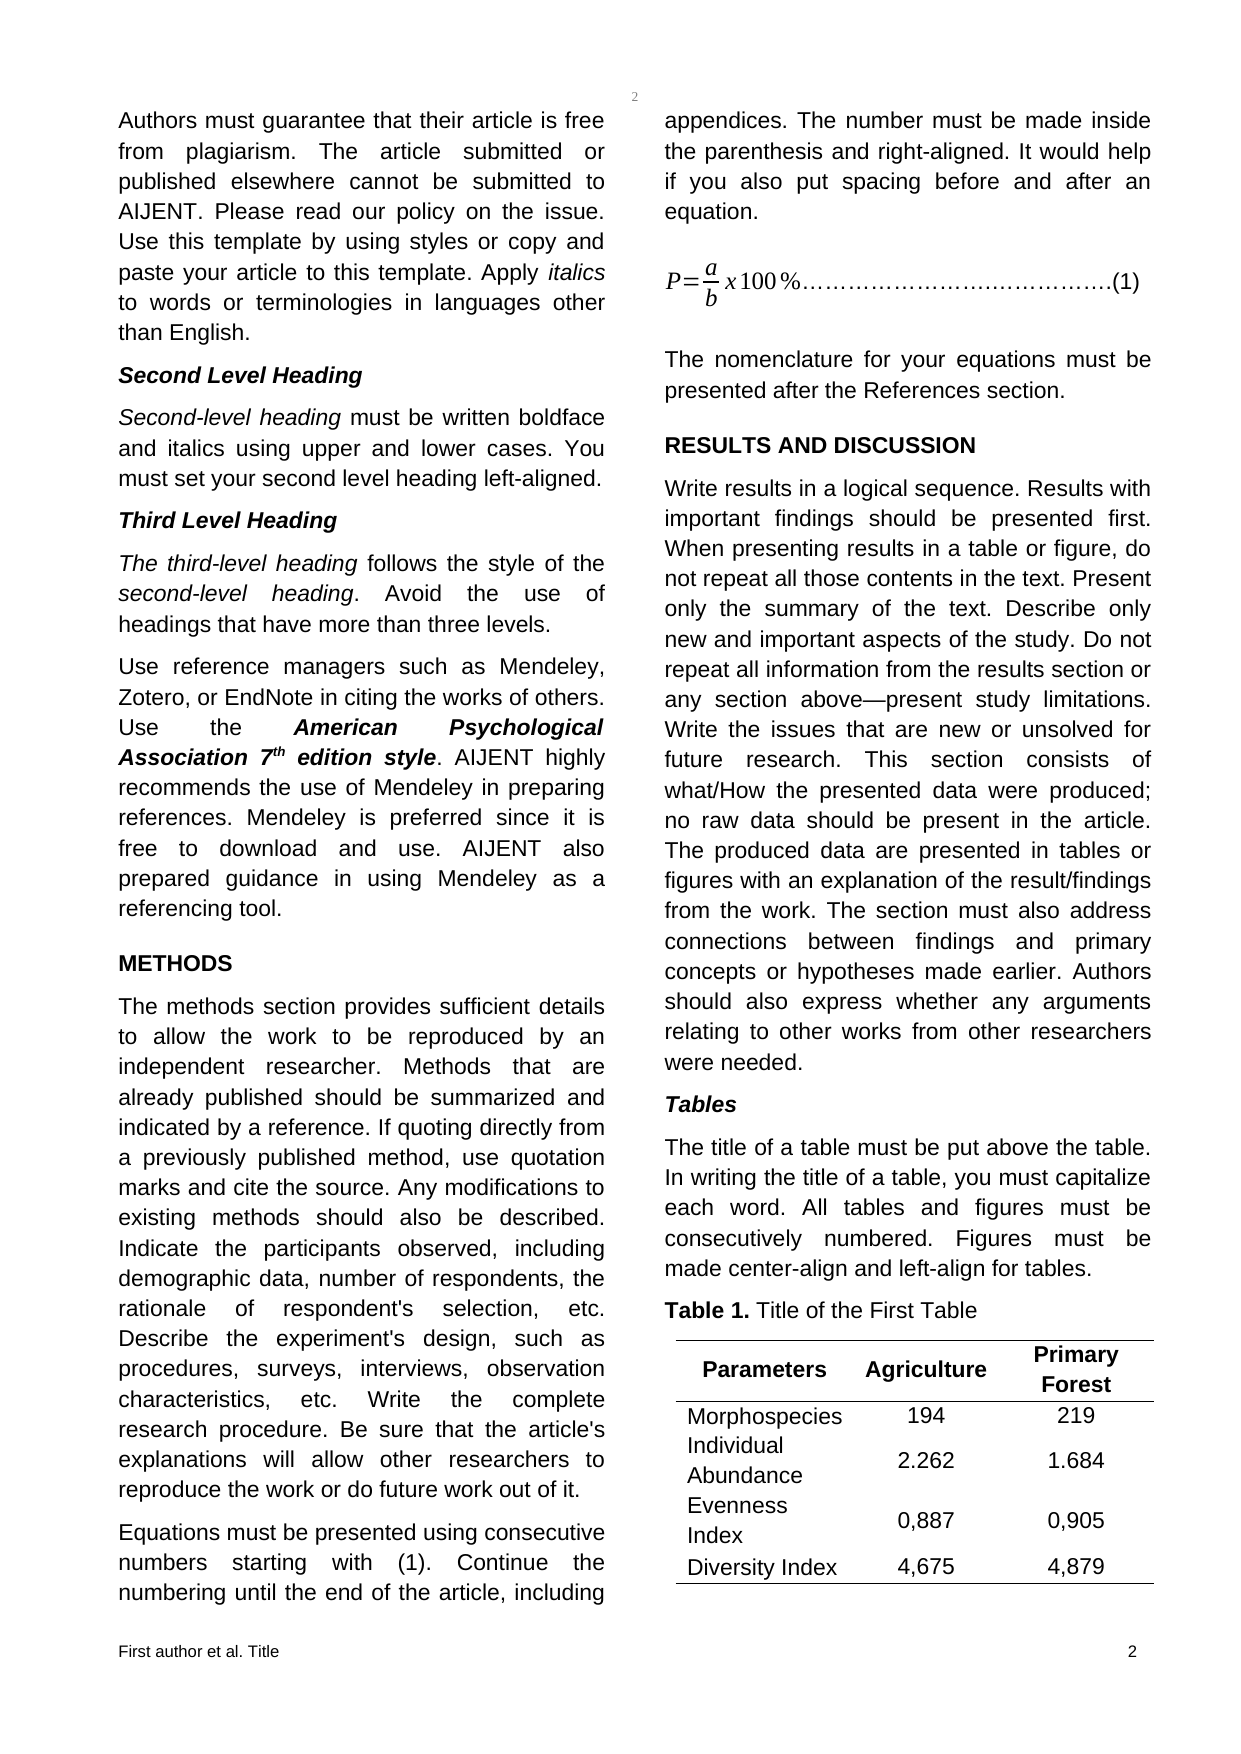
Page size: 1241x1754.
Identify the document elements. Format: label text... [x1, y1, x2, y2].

table_cell 1.684 [999, 1432, 1153, 1492]
text Third Level Heading [118, 507, 605, 534]
table_cell 4,675 [854, 1552, 998, 1583]
text The nomenclature for your equations must be presented after the References section. [664, 346, 1152, 403]
text Table 1. Title of the First Table [664, 1297, 1152, 1324]
table_cell Morphospecies [676, 1402, 853, 1432]
text Write results in a logical sequence. Results with important findings should be presented first. When presenting results in a table or figure, do not repeat all those contents in the text. Present only the summary of the text. Describe only new and important aspects of the study. Do not repeat all information from the results section or any section above—present study limitations. Write the issues that are new or unsolved for future research. This section consists of what/How the presented data were produced; no raw data should be present in the article. The produced data are presented in tables or figures with an explanation of the result/findings from the work. The section must also address connections between findings and primary concepts or hypotheses made earlier. Authors should also express whether any arguments relating to other works from other researchers were needed. [664, 474, 1152, 1075]
text RESULTS AND DISCUSSION [664, 432, 1152, 458]
text METHODS [118, 950, 605, 977]
text Equations must be presented using consecutive numbers starting with (1). Continue the numbering until the end of the article, including appendices. The number must be made inside the parenthesis and right-aligned. It would help if you also put spacing before and after an equation. [118, 1519, 605, 1606]
text The title of a table must be put above the table. In writing the title of a table, you must capitalize each word. All tables and figures must be consecutively numbered. Figures must be made center-align and left-align for tables. [664, 1134, 1152, 1281]
text Second-level heading must be written boldface and italics using upper and lower cases. You must set your second level heading left-aligned. [118, 404, 605, 491]
table_cell Diversity Index [676, 1552, 853, 1583]
table_cell 219 [999, 1402, 1153, 1432]
table_cell 4,879 [999, 1552, 1153, 1583]
text Second Level Heading [118, 362, 605, 388]
table_cell 0,905 [999, 1492, 1153, 1552]
text The methods section provides sufficient details to allow the work to be reproduced by an independent researcher. Methods that are already published should be summarized and indicated by a reference. If quoting directly from a previously published method, use quotation marks and cite the source. Any modifications to existing methods should also be described. Indicate the participants observed, including demographic data, number of respondents, the rationale of respondent's selection, etc. Describe the experiment's design, such as procedures, surveys, interviews, observation characteristics, etc. Write the complete research procedure. Be sure that the article's explanations will allow other researchers to reproduce the work or do future work out of it. [118, 993, 605, 1503]
text Equations must be presented using consecutive numbers starting with (1). Continue the numbering until the end of the article, including appendices. The number must be made inside the parenthesis and right-aligned. It would help if you also put spacing before and after an equation. [664, 107, 1152, 224]
text The third-level heading follows the style of the second-level heading. Avoid the use of headings that have more than three levels. [118, 550, 605, 637]
table_cell Evenness Index [676, 1492, 853, 1552]
table_cell Individual Abundance [676, 1432, 853, 1492]
text Use reference managers such as Mendeley, Zotero, or EndNote in citing the works of others. Use the American Psychological Association 7th edition style. AIJENT highly recommends the use of Mendeley in preparing references. Mendeley is preferred since it is free to download and use. AIJENT also prepared guidance in using Mendeley as a referencing tool. [118, 653, 605, 921]
table_cell 0,887 [854, 1492, 998, 1552]
table_cell 2.262 [854, 1432, 998, 1492]
table_header Agriculture [854, 1341, 998, 1401]
table_header Primary Forest [999, 1341, 1153, 1401]
text …………………….…………….(1) [664, 253, 1152, 312]
text Authors must guarantee that their article is free from plagiarism. The article submitted or published elsewhere cannot be submitted to AIJENT. Please read our policy on the issue. Use this template by using styles or copy and paste your article to this template. Apply italics to words or terminologies in languages other than English. [118, 107, 605, 345]
table_header Parameters [676, 1341, 853, 1401]
table_cell 194 [854, 1402, 998, 1432]
text Tables [664, 1091, 1152, 1117]
